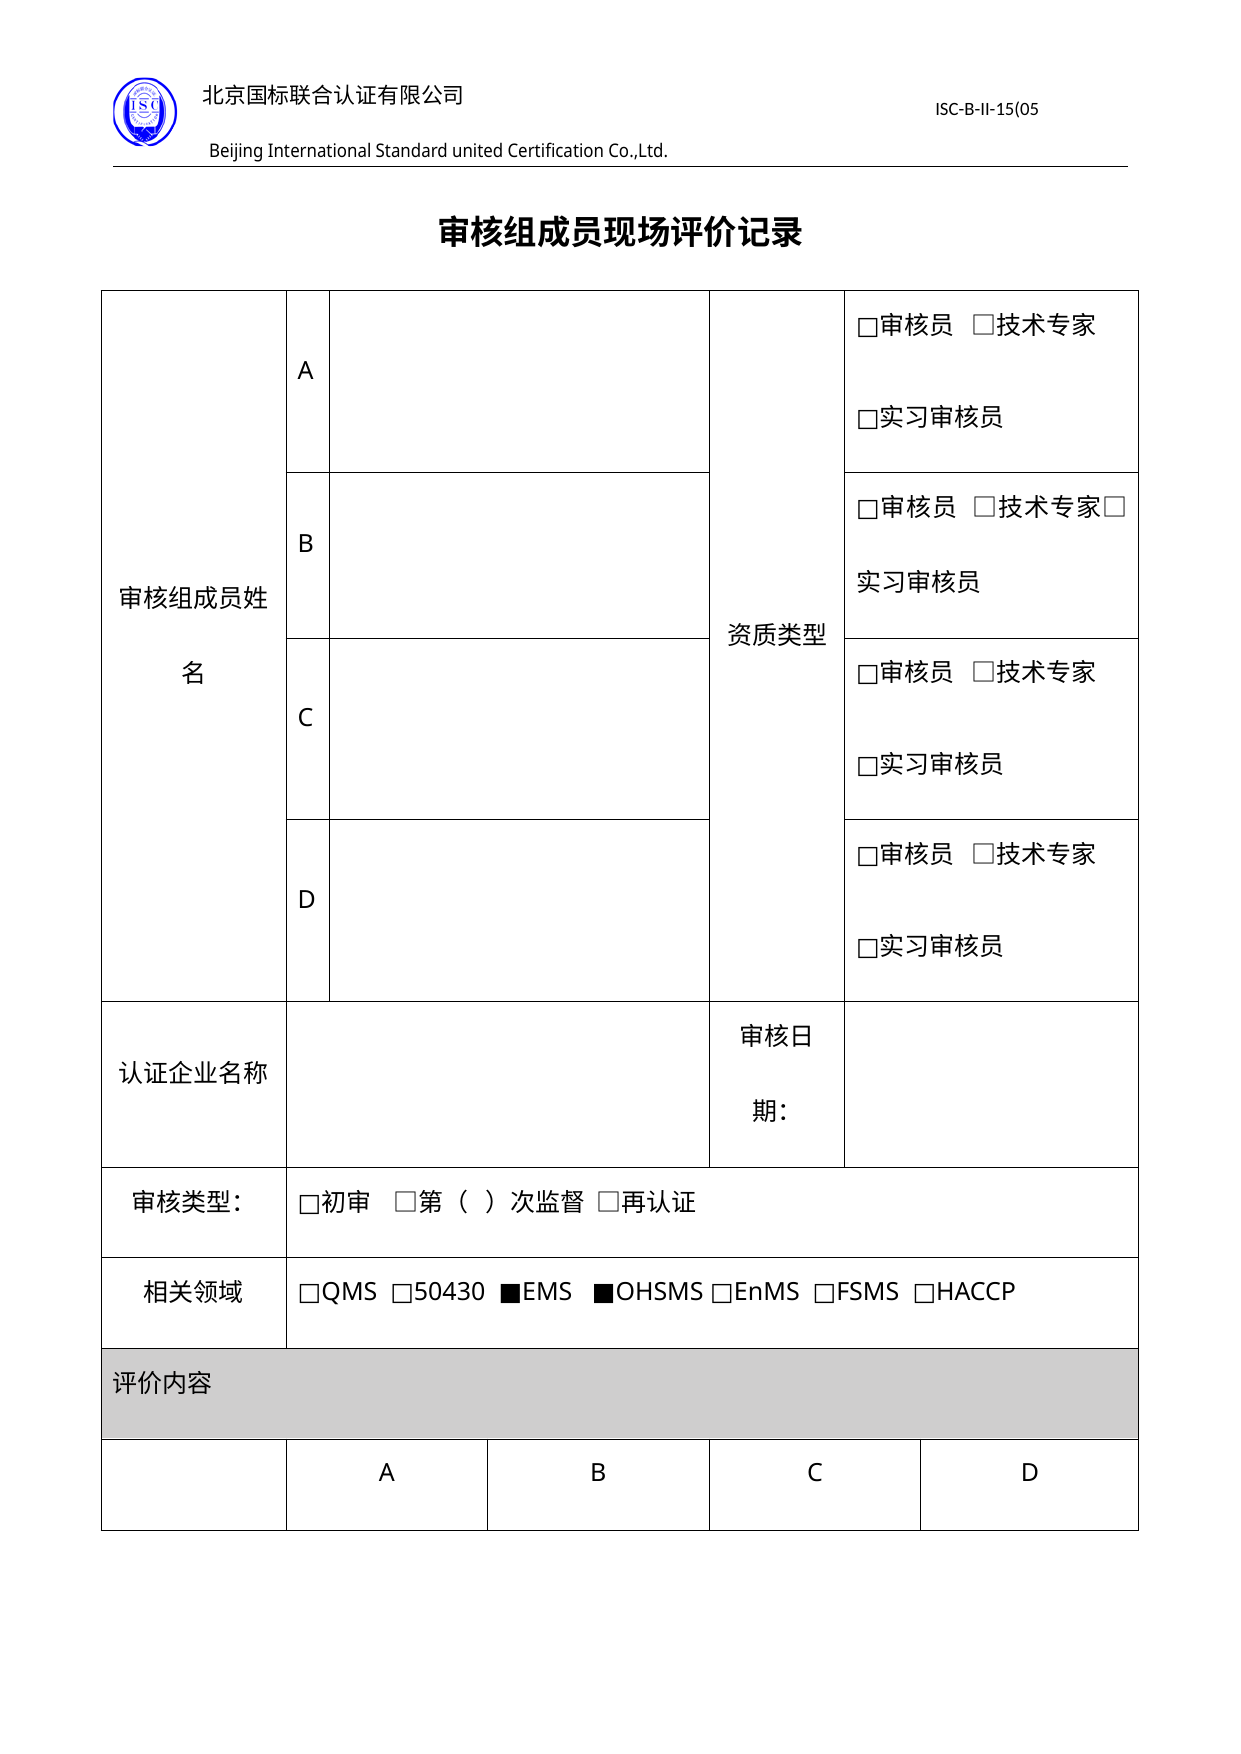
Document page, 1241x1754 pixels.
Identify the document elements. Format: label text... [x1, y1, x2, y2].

table_cell D [287, 820, 329, 1001]
table_header A [287, 291, 329, 472]
table_cell 评价内容 [102, 1349, 1138, 1438]
table_cell B [287, 473, 329, 637]
table_cell □审核员 □技术专家□实习审核员 [845, 473, 1138, 637]
table_cell □审核员 □技术专家 □实习审核员 [845, 820, 1138, 1001]
text 审核组成员现场评价记录 [112, 197, 1128, 262]
table_cell [330, 639, 709, 819]
table_cell A [287, 1440, 487, 1529]
table_cell □审核员 □技术专家 □实习审核员 [845, 639, 1138, 819]
table_cell 审核类型： [102, 1168, 286, 1257]
table_cell 相关领域 [102, 1258, 286, 1348]
table_cell [102, 1440, 286, 1529]
table_cell [845, 1002, 1138, 1167]
table_cell □QMS □50430 ■EMS ■OHSMS □EnMS □FSMS □HACCP [287, 1258, 1138, 1348]
table_cell [330, 820, 709, 1001]
table_header 审核组成员姓名 [102, 291, 286, 1001]
table_cell D [921, 1440, 1138, 1529]
table_cell C [710, 1440, 920, 1529]
table_cell B [488, 1440, 709, 1529]
table_cell □初审 □第（ ）次监督 □再认证 [287, 1168, 1138, 1257]
table_header □审核员 □技术专家 □实习审核员 [845, 291, 1138, 472]
picture [112, 77, 177, 145]
table_header 资质类型 [710, 291, 844, 1001]
table_cell 认证企业名称 [102, 1002, 286, 1167]
table_cell [330, 473, 709, 637]
table_cell [287, 1002, 709, 1167]
table_header [330, 291, 709, 472]
table_cell C [287, 639, 329, 819]
table_cell 审核日期： [710, 1002, 844, 1167]
